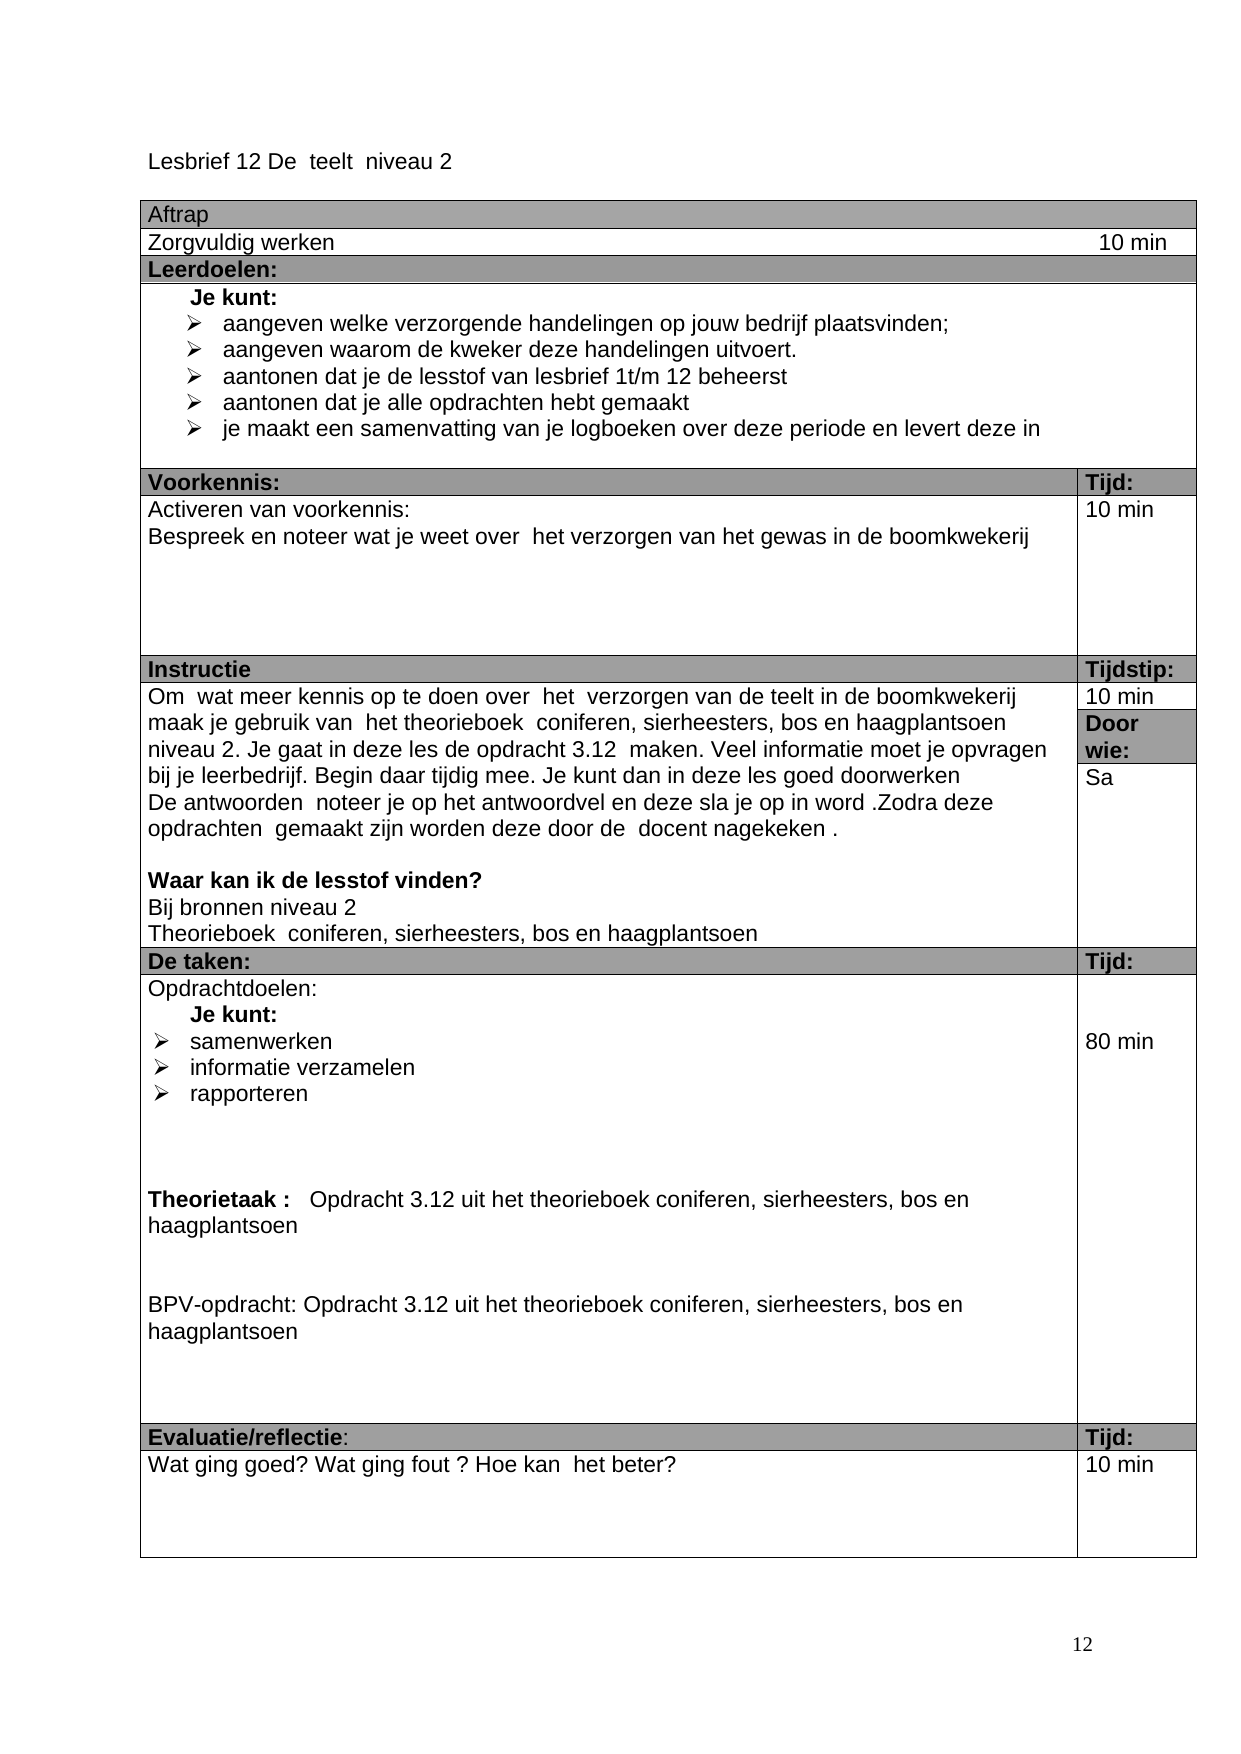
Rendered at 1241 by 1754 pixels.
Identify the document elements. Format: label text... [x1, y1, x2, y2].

table_cell Sa [1078, 764, 1196, 947]
table_cell Tijdstip: [1078, 656, 1196, 682]
table_header Aftrap [141, 201, 1196, 228]
table_cell Leerdoelen: [141, 256, 1196, 282]
table_cell Tijd: [1078, 1424, 1196, 1450]
table_cell Opdrachtdoelen: Je kunt: samenwerken informatie verzamelen rapporteren Theorietaak : Opdracht 3.12 uit het theorieboek coniferen, sierheesters, bos en haagplantsoen BPV-opdracht: Opdracht 3.12 uit het theorieboek coniferen, sierheesters, bos en haagplantsoen [141, 975, 1077, 1423]
table_cell Zorgvuldig werken 10 min [141, 229, 1196, 255]
table_cell Door wie: [1078, 710, 1196, 763]
table_cell Tijd: [1078, 469, 1196, 495]
table_cell 10 min [1078, 683, 1196, 709]
table_cell De taken: [141, 948, 1077, 974]
table_cell Instructie [141, 656, 1077, 682]
table_cell Wat ging goed? Wat ging fout ? Hoe kan het beter? [141, 1451, 1077, 1557]
table_cell Activeren van voorkennis: Bespreek en noteer wat je weet over het verzorgen van het gewas in de boomkwekerij [141, 496, 1077, 654]
table_cell 80 min [1078, 975, 1196, 1423]
table_cell Je kunt: aangeven welke verzorgende handelingen op jouw bedrijf plaatsvinden; aangeven waarom de kweker deze handelingen uitvoert. aantonen dat je de lesstof van lesbrief 1t/m 12 beheerst aantonen dat je alle opdrachten hebt gemaakt je maakt een samenvatting van je logboeken over deze periode en levert deze in [141, 284, 1196, 468]
table_cell 10 min [1078, 1451, 1196, 1557]
table_cell Om wat meer kennis op te doen over het verzorgen van de teelt in de boomkwekerij maak je gebruik van het theorieboek coniferen, sierheesters, bos en haagplantsoen niveau 2. Je gaat in deze les de opdracht 3.12 maken. Veel informatie moet je opvragen bij je leerbedrijf. Begin daar tijdig mee. Je kunt dan in deze les goed doorwerken De antwoorden noteer je op het antwoordvel en deze sla je op in word .Zodra deze opdrachten gemaakt zijn worden deze door de docent nagekeken . Waar kan ik de lesstof vinden? Bij bronnen niveau 2 Theorieboek coniferen, sierheesters, bos en haagplantsoen [141, 683, 1077, 947]
table_cell Evaluatie/reflectie: [141, 1424, 1077, 1450]
table_cell 10 min [1078, 496, 1196, 654]
text Lesbrief 12 De teelt niveau 2 [148, 148, 1093, 174]
table_cell Tijd: [1078, 948, 1196, 974]
table_cell Voorkennis: [141, 469, 1077, 495]
